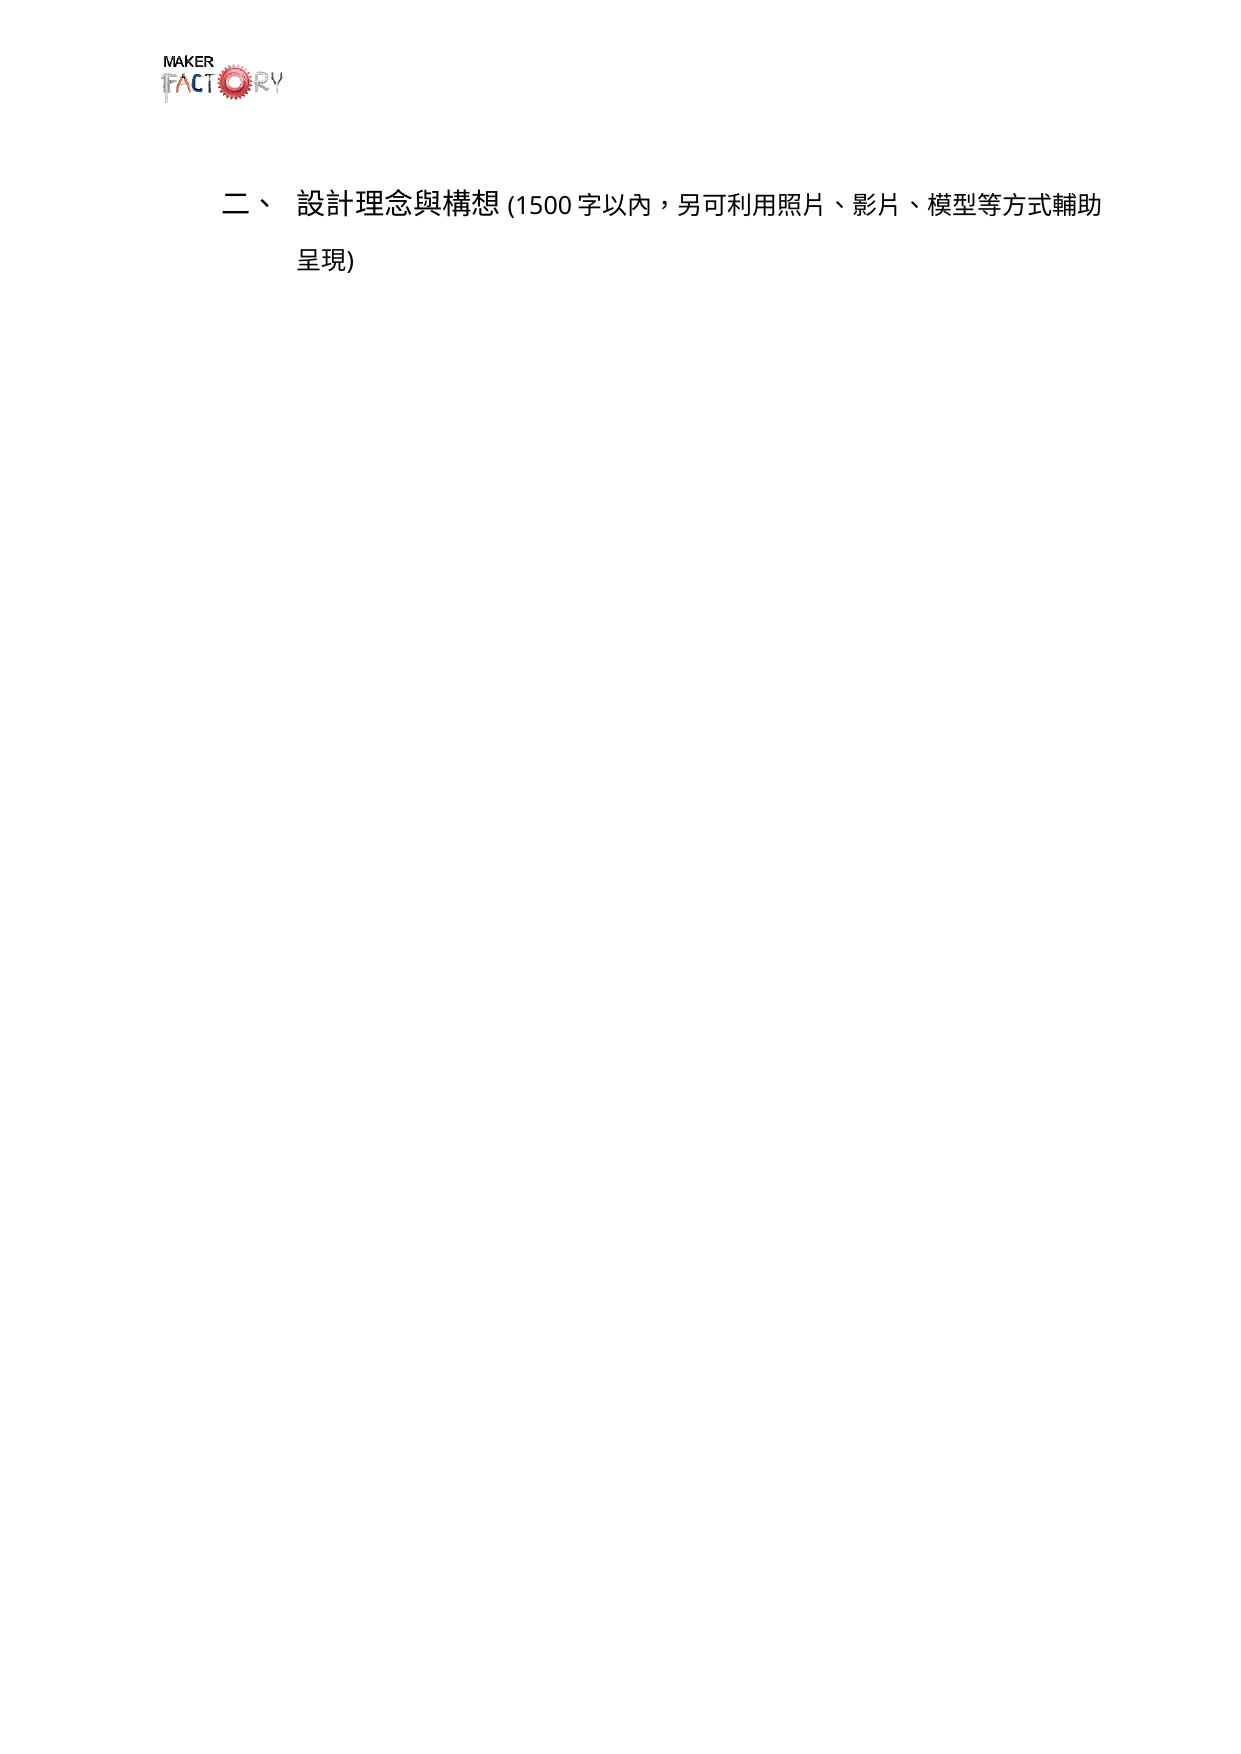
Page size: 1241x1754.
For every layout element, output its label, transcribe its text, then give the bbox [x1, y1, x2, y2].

list 設計理念與構想 (1500字以內，另可利用照片、影片、模型等方式輔助呈現) [221, 164, 1107, 277]
picture [147, 49, 297, 109]
